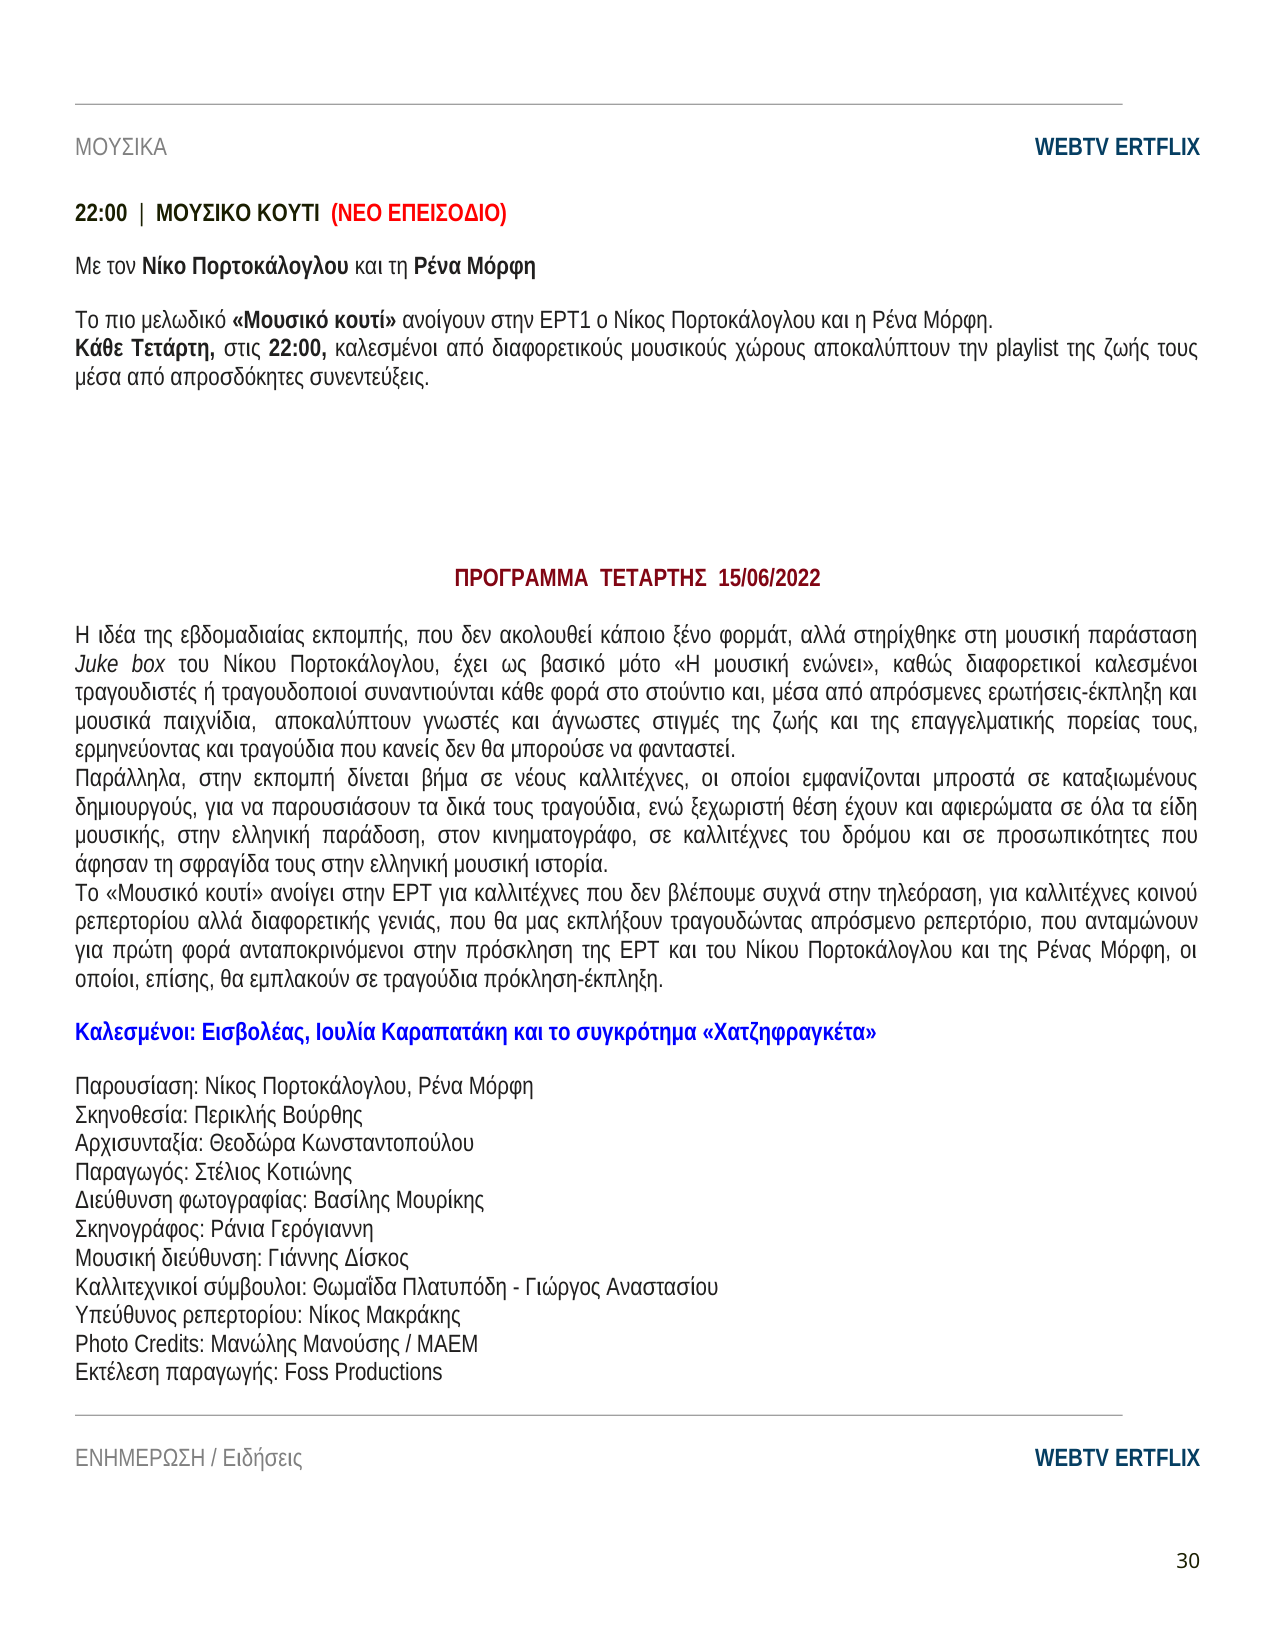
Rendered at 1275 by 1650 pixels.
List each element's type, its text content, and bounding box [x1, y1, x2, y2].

text Μουσική διεύθυνση: Γιάννης Δίσκος [75, 1243, 1200, 1271]
text 22:00 | ΜΟΥΣΙΚΟ ΚΟΥΤΙ (ΝΕΟ ΕΠΕΙΣΟΔΙΟ) [75, 161, 1200, 226]
text Το πιο μελωδικό «Μουσικό κουτί» ανοίγουν στην ΕΡΤ1 ο Νίκος Πορτοκάλογλου και η Ρένα Μόρφη. [75, 305, 1200, 333]
text ΠΡΟΓΡΑΜΜΑ ΤΕΤΑΡΤΗΣ 15/06/2022 [75, 563, 1200, 591]
text Παράλληλα, στην εκπομπή δίνεται βήμα σε νέους καλλιτέχνες, οι οποίοι εμφανίζονται μπροστά σε καταξιωμένους δημιουργούς, για να παρουσιάσουν τα δικά τους τραγούδια, ενώ ξεχωριστή θέση έχουν και αφιερώματα σε όλα τα είδη μουσικής, στην ελληνική παράδοση, στον κινηματογράφο, σε καλλιτέχνες του δρόμου και σε προσωπικότητες που άφησαν τη σφραγίδα τους στην ελληνική μουσική ιστορία. [75, 763, 1200, 878]
text Παραγωγός: Στέλιος Κοτιώνης [75, 1157, 1200, 1186]
text Photo Credits: Μανώλης Μανούσης / ΜΑΕΜ [75, 1329, 1200, 1357]
text Παρουσίαση: Νίκος Πορτοκάλογλου, Ρένα Μόρφη [75, 1071, 1200, 1099]
text Το «Μουσικό κουτί» ανοίγει στην ΕΡΤ για καλλιτέχνες που δεν βλέπουμε συχνά στην τηλεόραση, για καλλιτέχνες κοινού ρεπερτορίου αλλά διαφορετικής γενιάς, που θα μας εκπλήξουν τραγουδώντας απρόσμενο ρεπερτόριο, που ανταμώνουν για πρώτη φορά ανταποκρινόμενοι στην πρόσκληση της ΕΡΤ και του Νίκου Πορτοκάλογλου και της Ρένας Μόρφη, οι οποίοι, επίσης, θα εμπλακούν σε τραγούδια πρόκληση-έκπληξη. [75, 878, 1200, 992]
text Σκηνογράφος: Ράνια Γερόγιαννη [75, 1214, 1200, 1243]
table_header WEBTV ERTFLIX [638, 1444, 1200, 1472]
table_header WEBTV ERTFLIX [638, 133, 1200, 161]
text Υπεύθυνος ρεπερτορίου: Νίκος Μακράκης [75, 1300, 1200, 1329]
text Η ιδέα της εβδομαδιαίας εκπομπής, που δεν ακολουθεί κάποιο ξένο φορμάτ, αλλά στηρίχθηκε στη μουσική παράσταση Juke box του Νίκου Πορτοκάλογλου, έχει ως βασικό μότο «Η μουσική ενώνει», καθώς διαφορετικοί καλεσμένοι τραγουδιστές ή τραγουδοποιοί συναντιούνται κάθε φορά στο στούντιο και, μέσα από απρόσμενες ερωτήσεις-έκπληξη και μουσικά παιχνίδια, αποκαλύπτουν γνωστές και άγνωστες στιγμές της ζωής και της επαγγελματικής πορείας τους, ερμηνεύοντας και τραγούδια που κανείς δεν θα μπορούσε να φανταστεί. [75, 620, 1200, 763]
text Σκηνοθεσία: Περικλής Βούρθης [75, 1099, 1200, 1128]
text Αρχισυνταξία: Θεοδώρα Κωνσταντοπούλου [75, 1128, 1200, 1157]
text Καλλιτεχνικοί σύμβουλοι: Θωμαΐδα Πλατυπόδη - Γιώργος Αναστασίου [75, 1271, 1200, 1300]
table_header ΕΝΗΜΕΡΩΣΗ / Ειδήσεις [75, 1444, 637, 1472]
table_header ΜΟΥΣΙΚΑ [75, 133, 637, 161]
text Διεύθυνση φωτογραφίας: Βασίλης Μουρίκης [75, 1186, 1200, 1214]
text Κάθε Τετάρτη, στις 22:00, καλεσμένοι από διαφορετικούς μουσικούς χώρους αποκαλύπτουν την playlist της ζωής τους μέσα από απροσδόκητες συνεντεύξεις. [75, 333, 1200, 391]
text Με τον Νίκο Πορτοκάλογλου και τη Ρένα Μόρφη [75, 251, 1200, 280]
text Καλεσμένοι: Εισβολέας, Ιουλία Καραπατάκη και το συγκρότημα «Χατζηφραγκέτα» [75, 1017, 1200, 1046]
text Εκτέλεση παραγωγής: Foss Productions [75, 1357, 1200, 1386]
